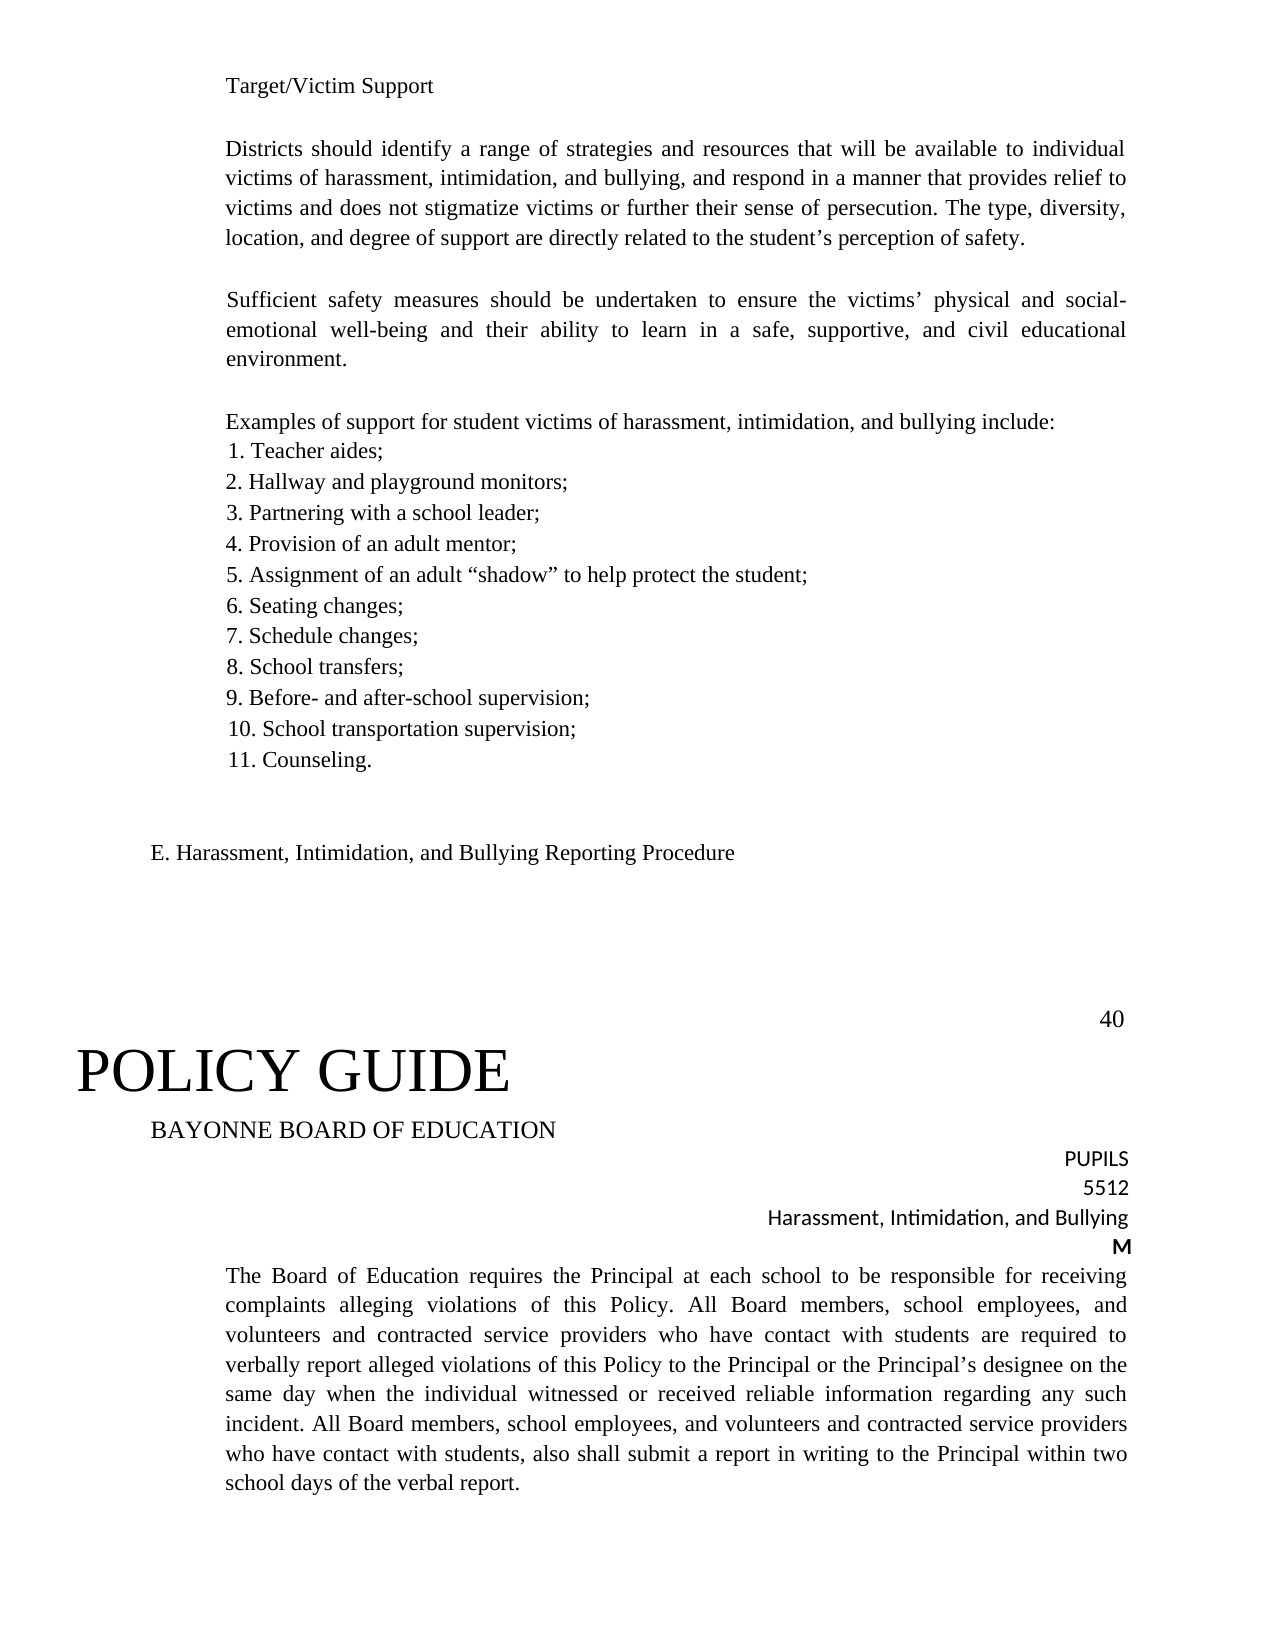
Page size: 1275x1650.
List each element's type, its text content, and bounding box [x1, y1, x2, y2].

text 4. Provision of an adult mentor; [225, 530, 1231, 556]
text Examples of support for student victims of harassment, intimidation, and bullying include: 1. Teacher aides; [225, 408, 1057, 464]
text POLICY GUIDE [76, 1033, 1231, 1105]
text Sufficient safety measures should be undertaken to ensure the victims’ physical and social-emotional well-being and their ability to learn in a safe, supportive, and civil educational environment. [226, 286, 1129, 372]
text 40 [55, 1004, 1124, 1033]
text 11. Counseling. [228, 746, 1231, 772]
text 8. School transfers; [226, 653, 1231, 680]
text E. Harassment, Intimidation, and Bullying Reporting Procedure [150, 839, 1231, 866]
text 6. Seating changes; [226, 592, 1231, 618]
text Districts should identify a range of strategies and resources that will be available to individual victims of harassment, intimidation, and bullying, and respond in a manner that provides relief to victims and does not stigmatize victims or further their sense of persecution. The type, diversity, location, and degree of support are directly related to the student’s perception of safety. [225, 135, 1127, 250]
text BAYONNE BOARD OF EDUCATION [150, 1115, 1231, 1144]
text 9. Before- and after-school supervision; [226, 684, 1231, 711]
text M [55, 1232, 1132, 1260]
text 7. Schedule changes; [226, 623, 1231, 649]
text The Board of Education requires the Principal at each school to be responsible for receiving complaints alleging violations of this Policy. All Board members, school employees, and volunteers and contracted service providers who have contact with students are required to verbally report alleged violations of this Policy to the Principal or the Principal’s designee on the same day when the individual witnessed or received reliable information regarding any such incident. All Board members, school employees, and volunteers and contracted service providers who have contact with students, also shall submit a report in writing to the Principal within two school days of the verbal report. [225, 1262, 1129, 1496]
text 10. School transportation supervision; [228, 715, 1231, 741]
text 5512 [55, 1173, 1129, 1202]
text 5. Assignment of an adult “shadow” to help protect the student; [226, 561, 1231, 587]
text Target/Victim Support [226, 73, 1231, 99]
text Harassment, Intimidation, and Bullying [55, 1203, 1129, 1231]
text 3. Partnering with a school leader; [226, 499, 1231, 526]
text PUPILS [55, 1144, 1128, 1172]
text 2. Hallway and playground monitors; [225, 468, 1231, 495]
